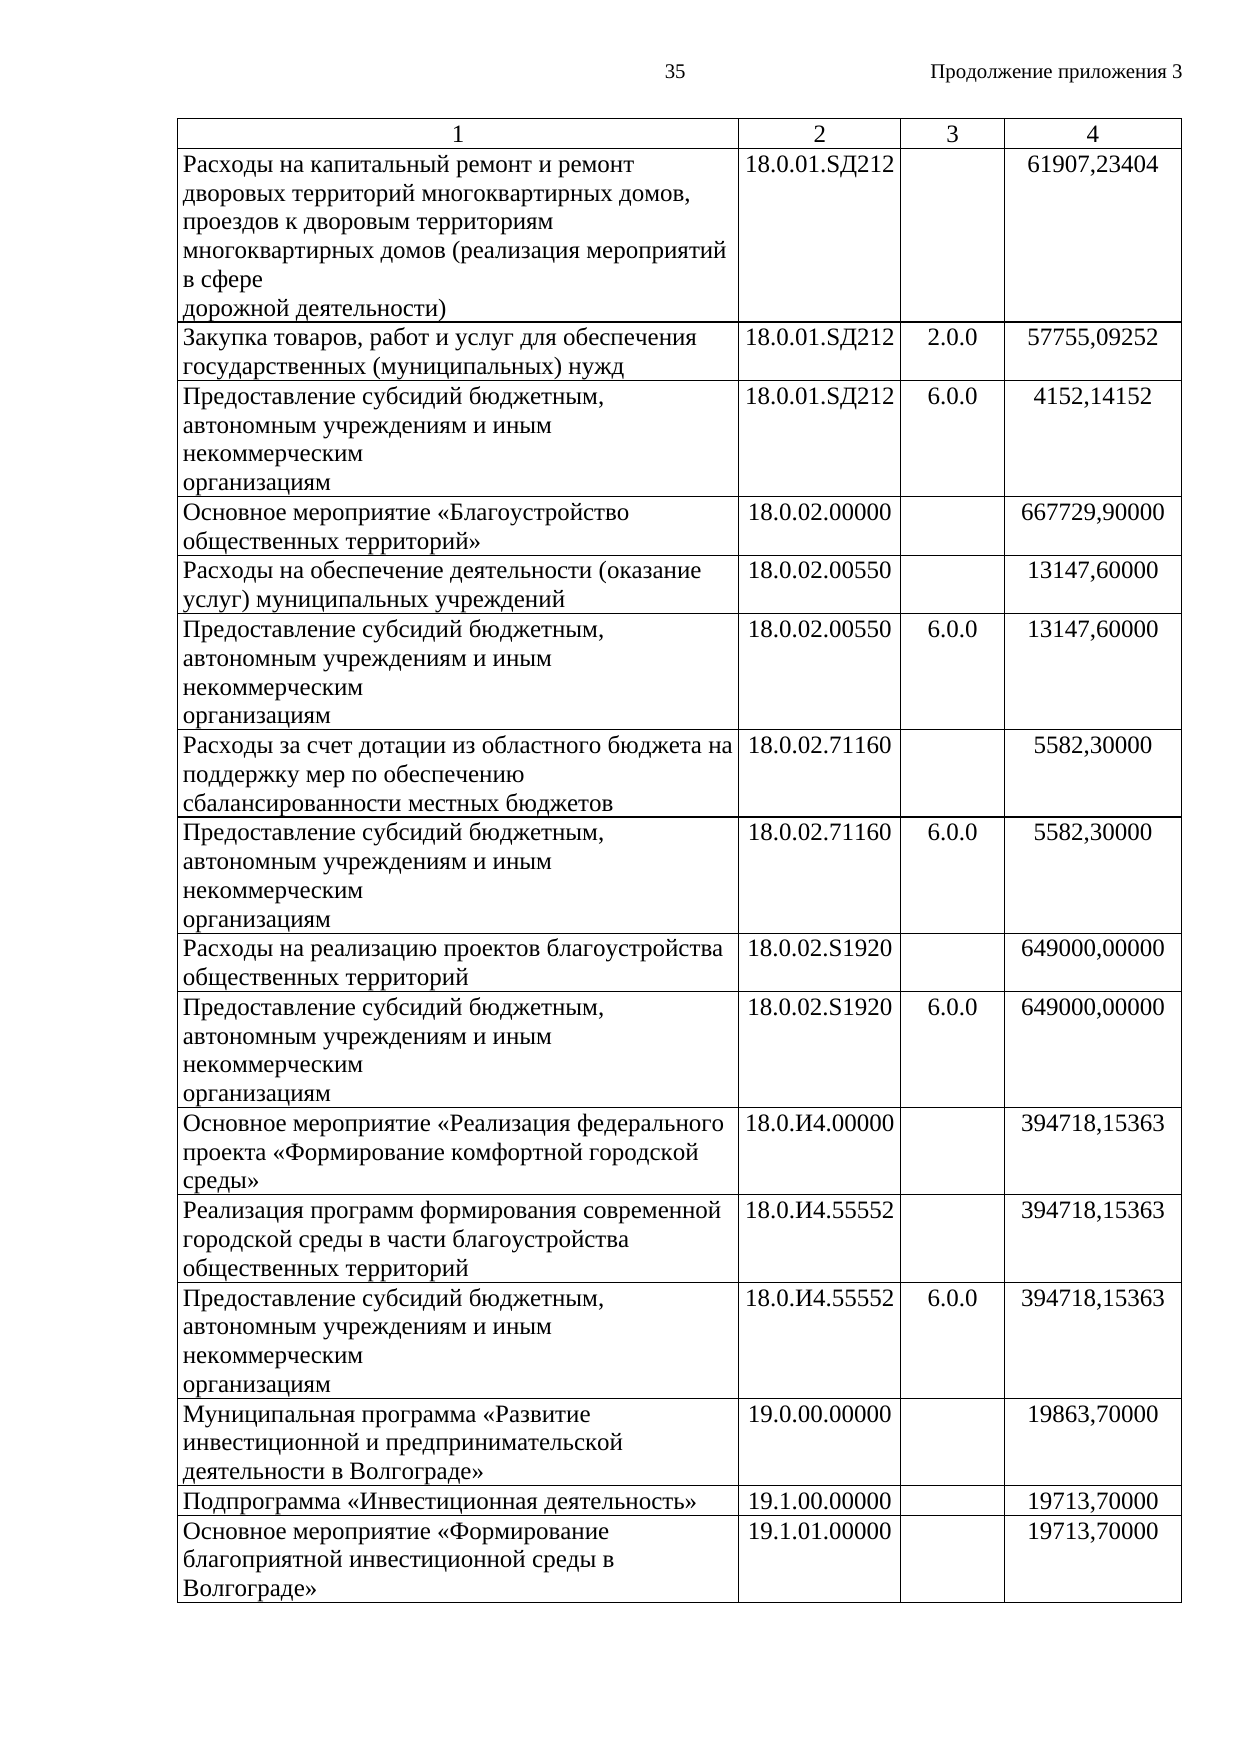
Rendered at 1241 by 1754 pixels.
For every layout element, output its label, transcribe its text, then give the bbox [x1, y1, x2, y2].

table_cell Расходы на капитальный ремонт и ремонт дворовых территорий многоквартирных домов, проездов к дворовым территориям многоквартирных домов (реализация мероприятий в сфере дорожной деятельности) [178, 149, 738, 321]
table_cell 5582,30000 [1005, 818, 1181, 932]
table_cell 5582,30000 [1005, 730, 1181, 816]
table_cell 4152,14152 [1005, 381, 1181, 496]
table_cell 18.0.И4.55552 [739, 1283, 900, 1398]
table_cell 57755,09252 [1005, 323, 1181, 380]
table_cell Расходы на реализацию проектов благоустройства общественных территорий [178, 934, 738, 991]
table_cell 6.0.0 [901, 381, 1004, 496]
table_cell 13147,60000 [1005, 614, 1181, 729]
table_cell 19713,70000 [1005, 1486, 1181, 1515]
table_cell 667729,90000 [1005, 497, 1181, 554]
table_cell 18.0.02.S1920 [739, 934, 900, 991]
table_cell Реализация программ формирования современной городской среды в части благоустройства общественных территорий [178, 1195, 738, 1282]
table_cell 394718,15363 [1005, 1108, 1181, 1194]
table_cell [901, 730, 1004, 816]
table_cell 19.1.01.00000 [739, 1516, 900, 1602]
table_cell [901, 934, 1004, 991]
table_cell Предоставление субсидий бюджетным, автономным учреждениям и иным некоммерческим организациям [178, 818, 738, 932]
table_cell Предоставление субсидий бюджетным, автономным учреждениям и иным некоммерческим организациям [178, 992, 738, 1107]
table_cell Основное мероприятие «Благоустройство общественных территорий» [178, 497, 738, 554]
table_cell 649000,00000 [1005, 934, 1181, 991]
table_cell 18.0.01.SД212 [739, 149, 900, 321]
table_header 1 [178, 119, 738, 148]
table_cell Муниципальная программа «Развитие инвестиционной и предпринимательской деятельности в Волгограде» [178, 1399, 738, 1485]
table_cell Подпрограмма «Инвестиционная деятельность» [178, 1486, 738, 1515]
table_cell 18.0.02.00550 [739, 556, 900, 613]
table_cell 19.1.00.00000 [739, 1486, 900, 1515]
table_cell 13147,60000 [1005, 556, 1181, 613]
table_cell [901, 556, 1004, 613]
table_cell 18.0.И4.00000 [739, 1108, 900, 1194]
table_cell Предоставление субсидий бюджетным, автономным учреждениям и иным некоммерческим организациям [178, 614, 738, 729]
table_cell 18.0.01.SД212 [739, 323, 900, 380]
table_cell 18.0.01.SД212 [739, 381, 900, 496]
table_cell 18.0.И4.55552 [739, 1195, 900, 1282]
table_cell 18.0.02.S1920 [739, 992, 900, 1107]
table_cell 649000,00000 [1005, 992, 1181, 1107]
table_cell Предоставление субсидий бюджетным, автономным учреждениям и иным некоммерческим организациям [178, 1283, 738, 1398]
table_cell 18.0.02.71160 [739, 818, 900, 932]
table_cell [901, 1486, 1004, 1515]
table_cell 6.0.0 [901, 614, 1004, 729]
table_cell 19.0.00.00000 [739, 1399, 900, 1485]
table_cell Расходы на обеспечение деятельности (оказание услуг) муниципальных учреждений [178, 556, 738, 613]
table_cell 6.0.0 [901, 992, 1004, 1107]
table_cell [901, 149, 1004, 321]
table_cell 19863,70000 [1005, 1399, 1181, 1485]
table_cell [901, 1195, 1004, 1282]
table_cell 18.0.02.00000 [739, 497, 900, 554]
table_cell Основное мероприятие «Реализация федерального проекта «Формирование комфортной городской среды» [178, 1108, 738, 1194]
table_header 2 [739, 119, 900, 148]
table_cell 6.0.0 [901, 1283, 1004, 1398]
table_header 3 [901, 119, 1004, 148]
table_cell 2.0.0 [901, 323, 1004, 380]
table_cell 394718,15363 [1005, 1195, 1181, 1282]
table_cell Основное мероприятие «Формирование благоприятной инвестиционной среды в Волгограде» [178, 1516, 738, 1602]
table_cell Расходы за счет дотации из областного бюджета на поддержку мер по обеспечению сбалансированности местных бюджетов [178, 730, 738, 816]
table_cell 19713,70000 [1005, 1516, 1181, 1602]
table_cell 394718,15363 [1005, 1283, 1181, 1398]
table_cell 6.0.0 [901, 818, 1004, 932]
table_cell 18.0.02.00550 [739, 614, 900, 729]
table_cell 18.0.02.71160 [739, 730, 900, 816]
table_cell [901, 497, 1004, 554]
table_cell Закупка товаров, работ и услуг для обеспечения государственных (муниципальных) нужд [178, 323, 738, 380]
table_cell 61907,23404 [1005, 149, 1181, 321]
table_cell [901, 1108, 1004, 1194]
table_cell Предоставление субсидий бюджетным, автономным учреждениям и иным некоммерческим организациям [178, 381, 738, 496]
table_cell [901, 1516, 1004, 1602]
table_header 4 [1005, 119, 1181, 148]
table_cell [901, 1399, 1004, 1485]
